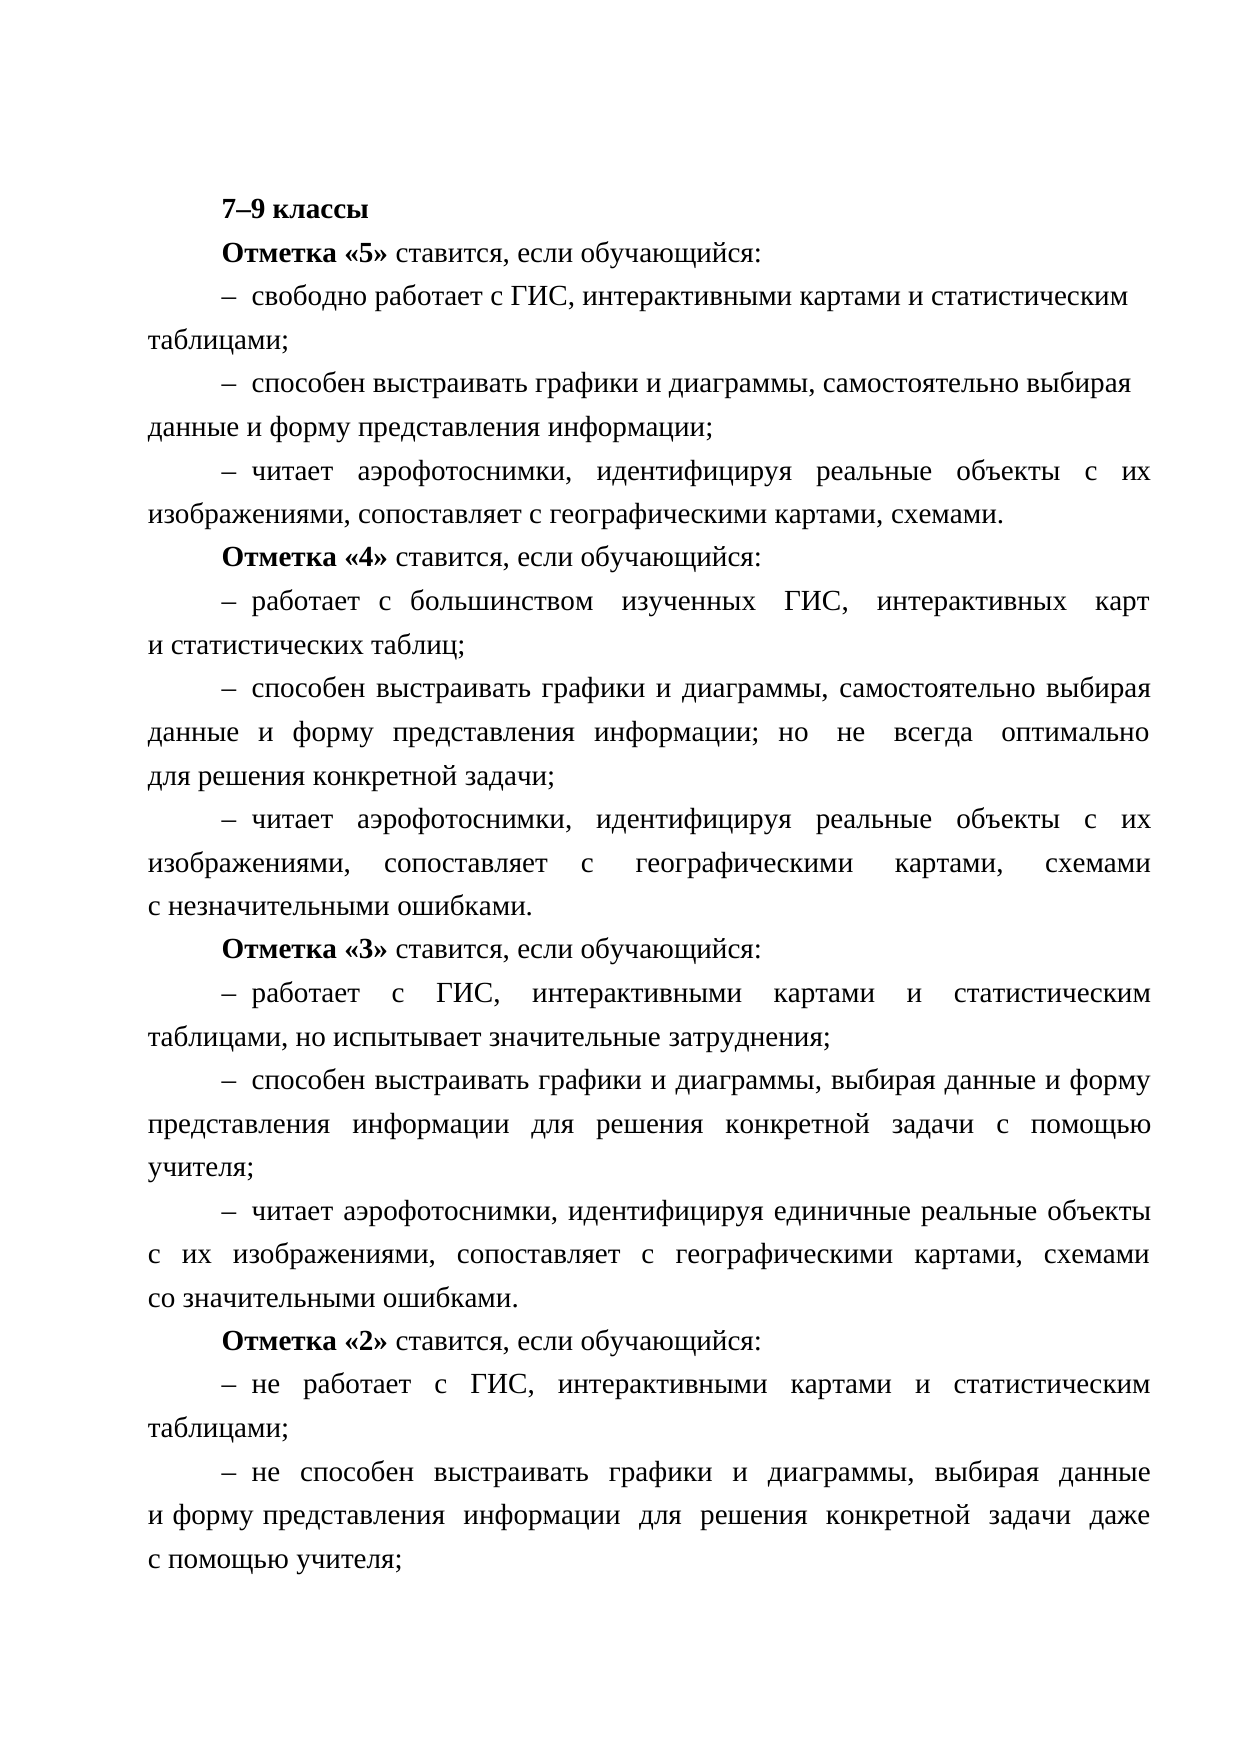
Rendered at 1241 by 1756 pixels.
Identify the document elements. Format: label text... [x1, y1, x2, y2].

list работает с большинством изученных ГИС, интерактивных карт и статистических таблиц; [148, 583, 1151, 661]
list работает с ГИС, интерактивными картами и статистическим таблицами, но испытывает значительные затруднения; [148, 975, 1152, 1052]
list не способен выстраивать графики и диаграммы, выбирая данные и форму представления информации для решения конкретной задачи даже с помощью учителя; [148, 1454, 1152, 1574]
text Отметка «3» ставится, если обучающийся: [221, 932, 1169, 965]
list свободно работает с ГИС, интерактивными картами и статистическим таблицами; [148, 278, 1152, 356]
list способен выстраивать графики и диаграммы, самостоятельно выбирая данные и форму представления информации; [148, 366, 1152, 443]
subtitle 7–9 классы [221, 191, 1169, 225]
list способен выстраивать графики и диаграммы, выбирая данные и форму представления информации для решения конкретной задачи с помощью учителя; [148, 1062, 1152, 1183]
text Отметка «5» ставится, если обучающийся: [221, 235, 1169, 268]
list читает аэрофотоснимки, идентифицируя реальные объекты с их изображениями, сопоставляет с географическими картами, схемами. [148, 453, 1152, 530]
list читает аэрофотоснимки, идентифицируя единичные реальные объекты с их изображениями, сопоставляет с географическими картами, схемами со значительными ошибками. [148, 1193, 1152, 1313]
text Отметка «4» ставится, если обучающийся: [221, 540, 1169, 573]
list способен выстраивать графики и диаграммы, самостоятельно выбирая данные и форму представления информации; но не всегда оптимально для решения конкретной задачи; [148, 671, 1152, 791]
text Отметка «2» ставится, если обучающийся: [221, 1323, 1169, 1357]
list не работает с ГИС, интерактивными картами и статистическим таблицами; [148, 1367, 1152, 1444]
list читает аэрофотоснимки, идентифицируя реальные объекты с их изображениями, сопоставляет с географическими картами, схемами с незначительными ошибками. [148, 801, 1152, 922]
